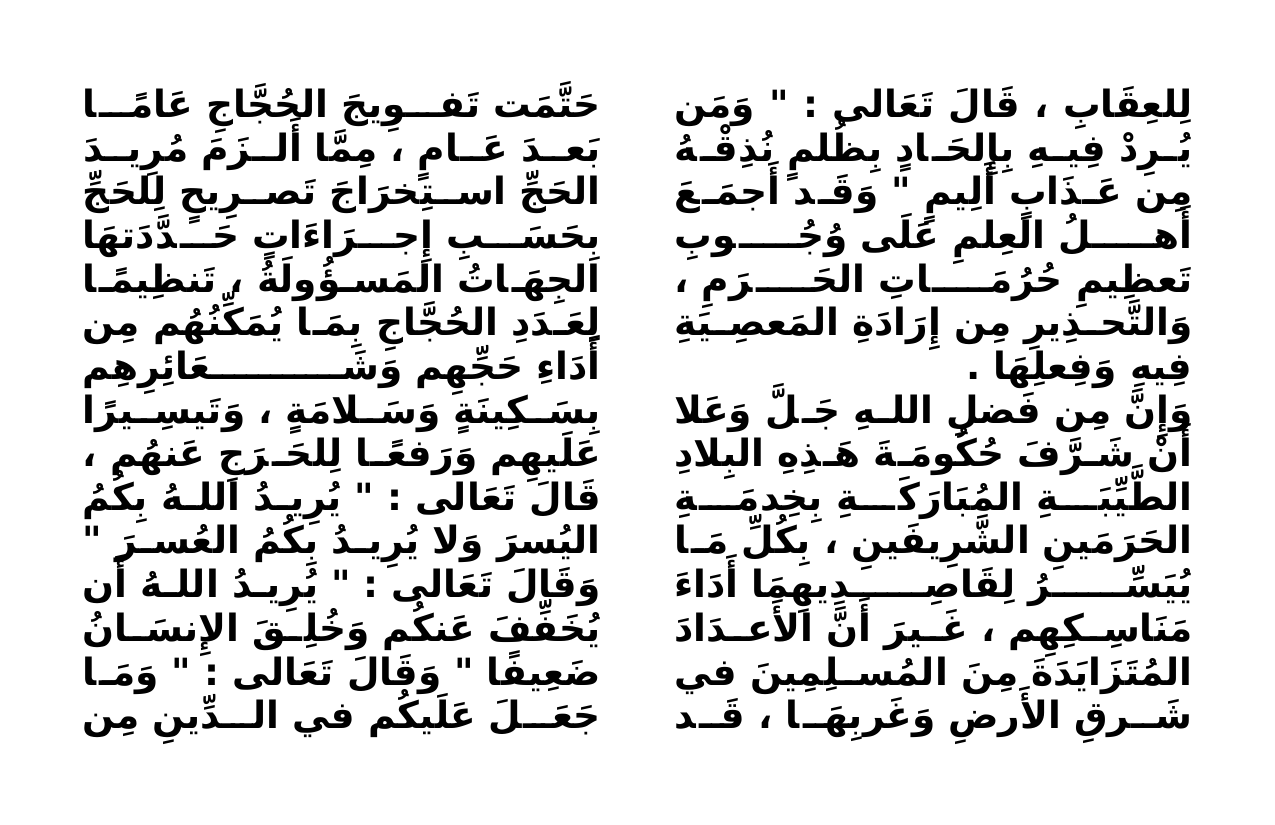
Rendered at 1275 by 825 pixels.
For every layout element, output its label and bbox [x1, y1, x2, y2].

text [674, 83, 1192, 388]
text [674, 388, 1192, 737]
text [83, 83, 601, 737]
